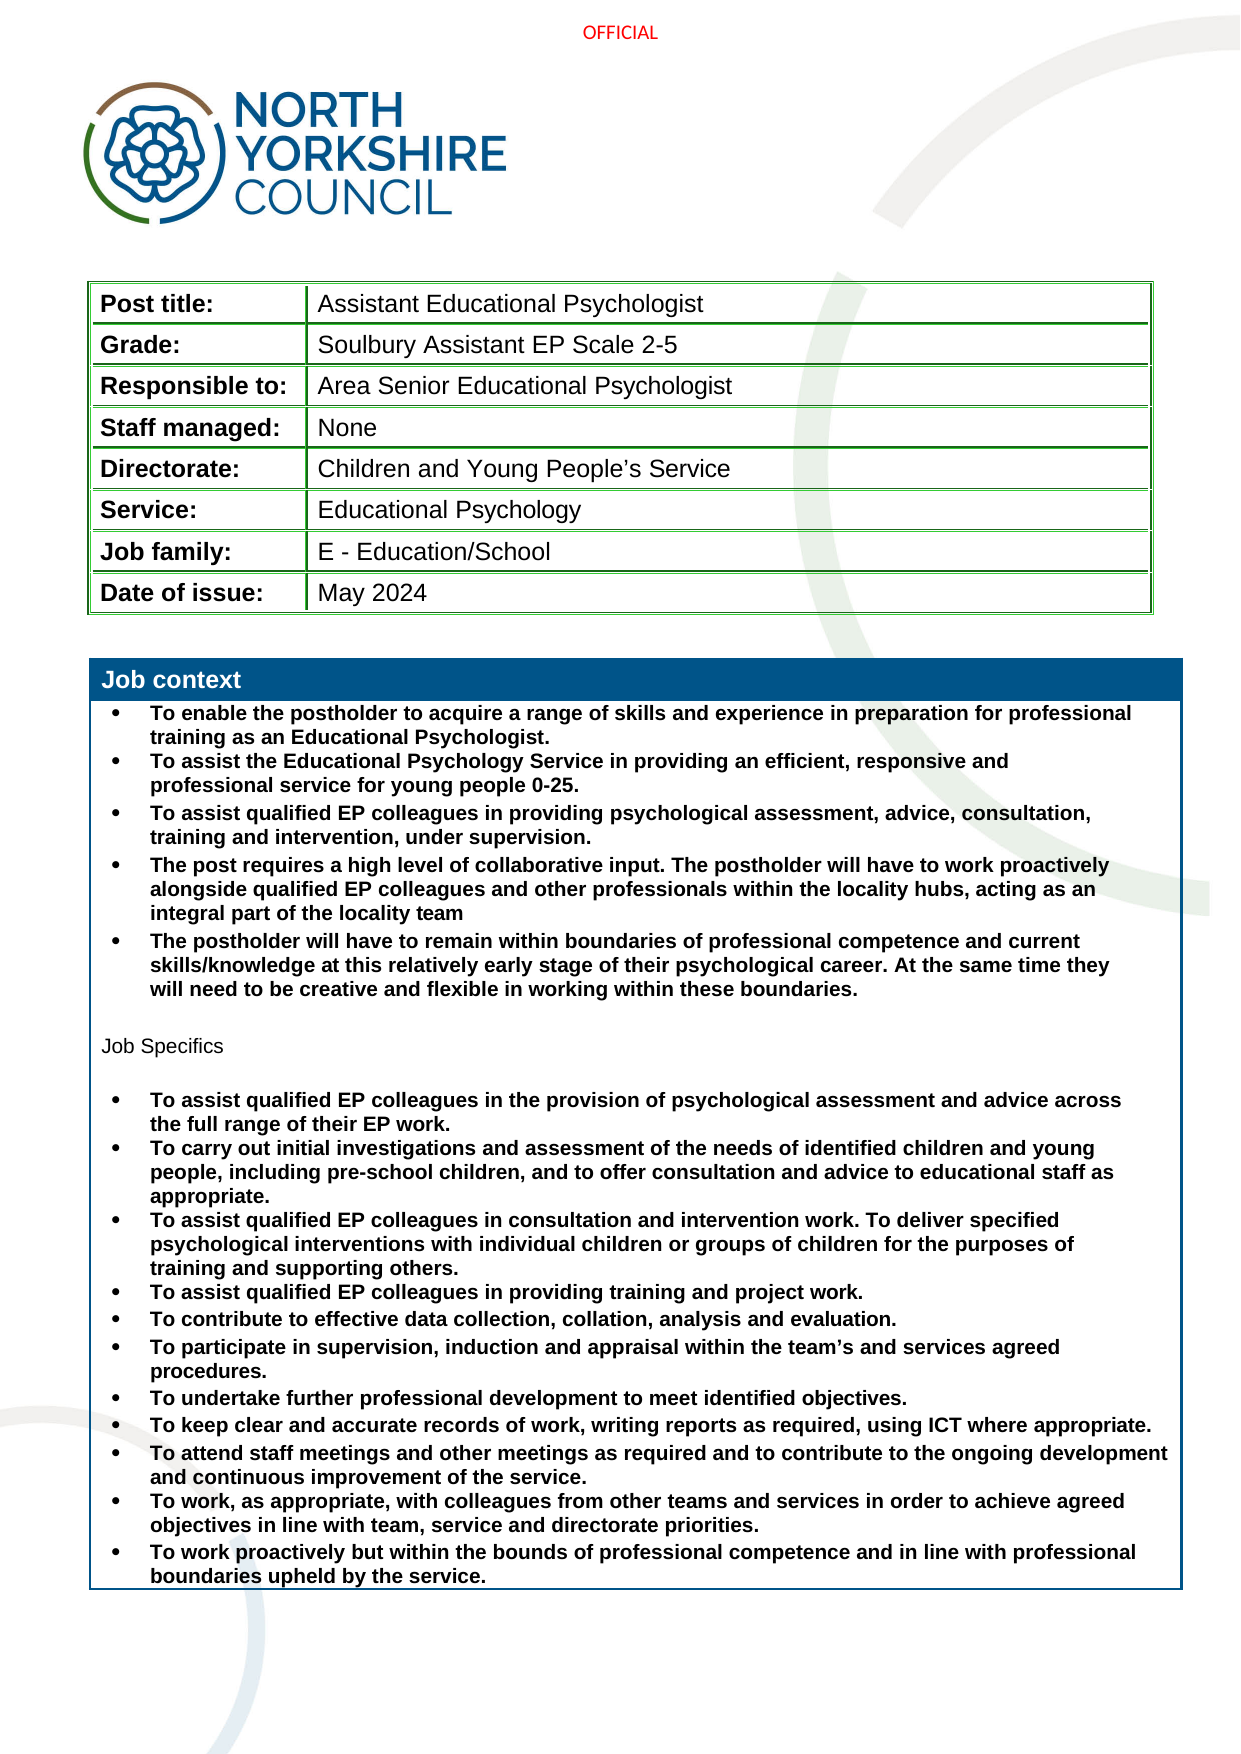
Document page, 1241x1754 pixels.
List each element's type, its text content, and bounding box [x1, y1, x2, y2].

table_cell Grade: [91, 322, 305, 363]
table_cell Area Senior Educational Psychologist [308, 363, 1151, 405]
table_cell Directorate: [91, 446, 305, 487]
table_cell To enable the postholder to acquire a range of skills and experience in preparation for professional training as an Educational Psychologist. To assist the Educational Psychology Service in providing an efficient, responsive and professional service for young people 0-25. To assist qualified EP colleagues in providing psychological assessment, advice, consultation, training and intervention, under supervision. The post requires a high level of collaborative input. The postholder will have to work proactively alongside qualified EP colleagues and other professionals within the locality hubs, acting as an integral part of the locality team The postholder will have to remain within boundaries of professional competence and current skills/knowledge at this relatively early stage of their psychological career. At the same time they will need to be creative and flexible in working within these boundaries. Job Specifics To assist qualified EP colleagues in the provision of psychological assessment and advice across the full range of their EP work. To carry out initial investigations and assessment of the needs of identified children and young people, including pre-school children, and to offer consultation and advice to educational staff as appropriate. To assist qualified EP colleagues in consultation and intervention work. To deliver specified psychological interventions with individual children or groups of children for the purposes of training and supporting others. To assist qualified EP colleagues in providing training and project work. To contribute to effective data collection, collation, analysis and evaluation. To participate in supervision, induction and appraisal within the team’s and services agreed procedures. To undertake further professional development to meet identified objectives. To keep clear and accurate records of work, writing reports as required, using ICT where appropriate. To attend staff meetings and other meetings as required and to contribute to the ongoing development and continuous improvement of the service. To work, as appropriate, with colleagues from other teams and services in order to achieve agreed objectives in line with team, service and directorate priorities. To work proactively but within the bounds of professional competence and in line with professional boundaries upheld by the service. [91, 701, 1180, 1588]
table_header Post title: [91, 284, 306, 322]
table_cell Soulbury Assistant EP Scale 2-5 [308, 322, 1150, 363]
table_cell Date of issue: [91, 570, 306, 611]
table_cell Educational Psychology [308, 488, 1151, 529]
table_cell May 2024 [306, 570, 1151, 611]
table_cell Children and Young People’s Service [308, 446, 1150, 487]
table_cell Job family: [89, 529, 306, 570]
table_cell Service: [91, 488, 305, 529]
table_header Assistant Educational Psychologist [306, 284, 1150, 322]
picture [0, 0, 1241, 1754]
table_header Job context [91, 660, 1180, 699]
table_cell [306, 405, 1152, 446]
table_cell Responsible to: [91, 363, 305, 405]
table_cell Staff managed: [89, 405, 306, 446]
